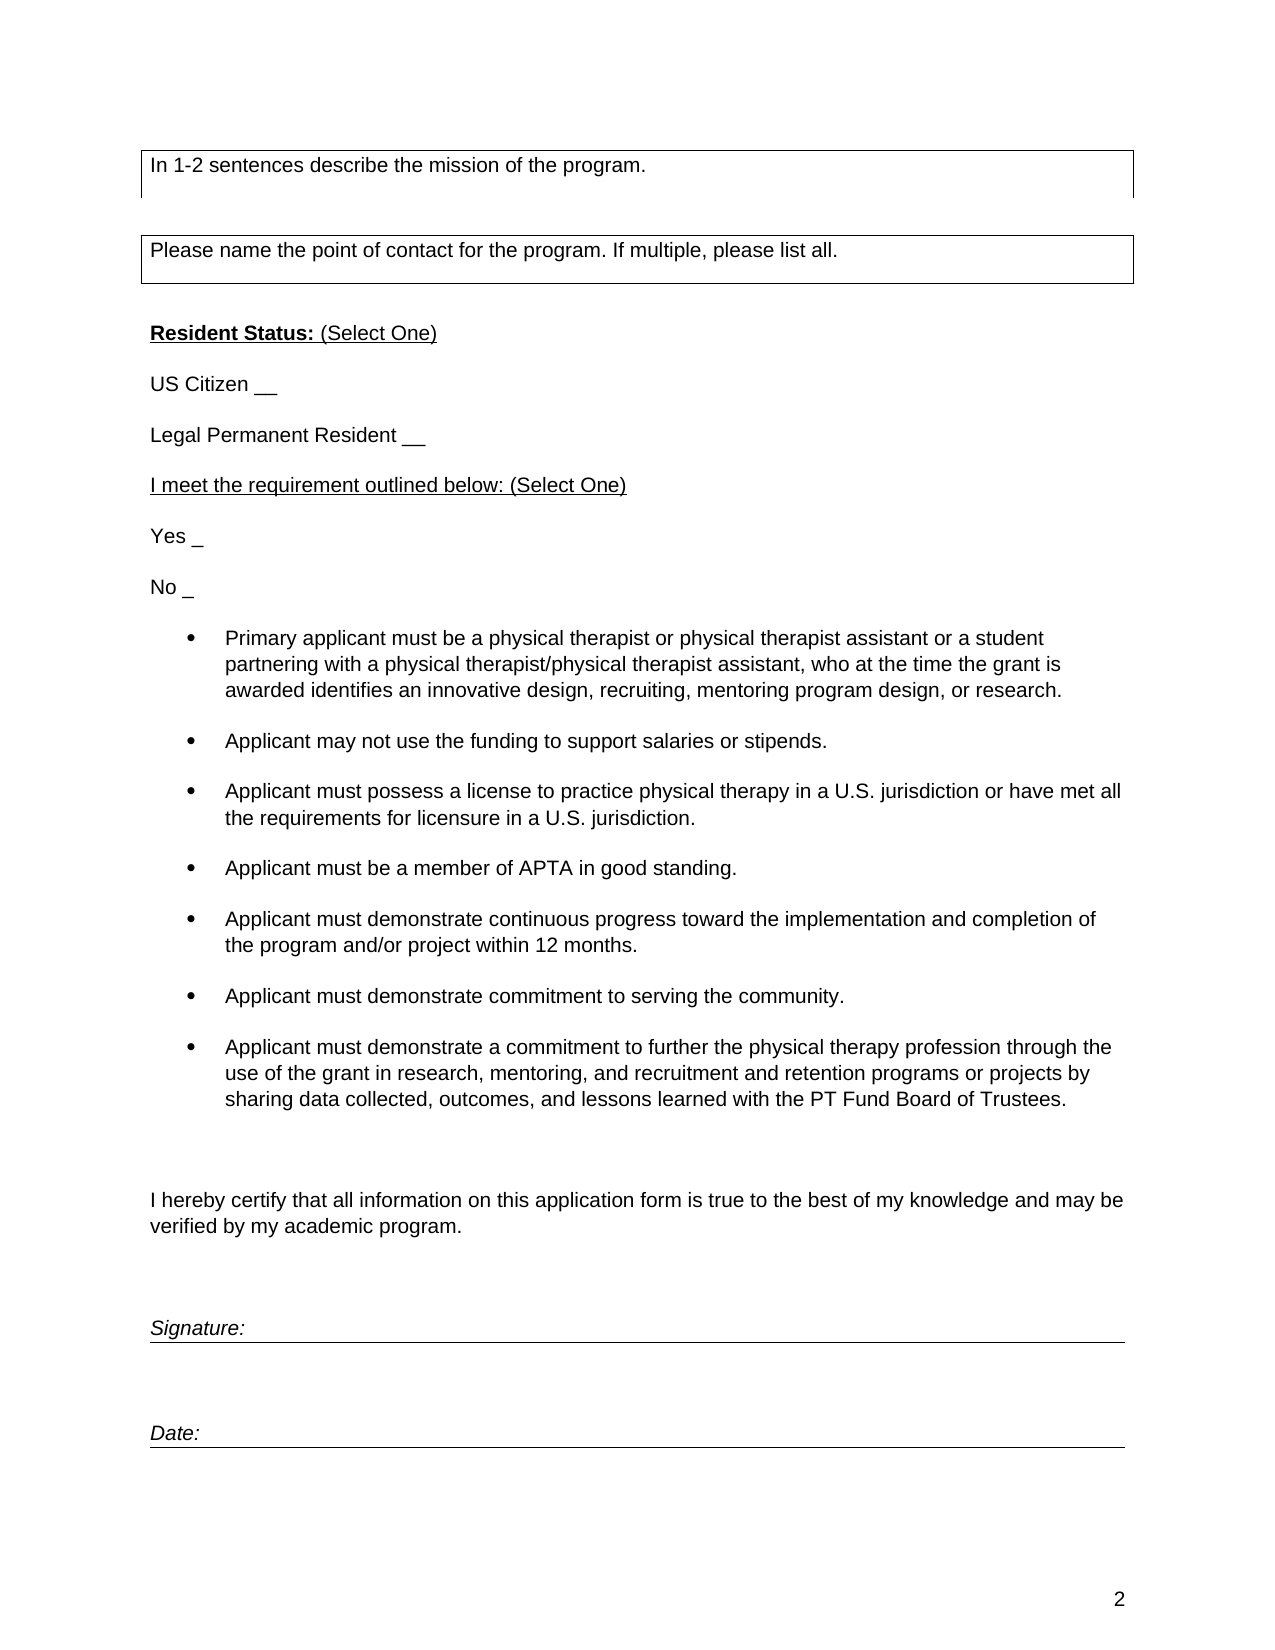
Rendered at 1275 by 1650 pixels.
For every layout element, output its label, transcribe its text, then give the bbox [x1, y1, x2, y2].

text No _ [150, 575, 1125, 599]
text Date: [150, 1421, 1125, 1447]
list Applicant must demonstrate commitment to serving the community. [187, 984, 1125, 1008]
list Applicant must demonstrate a commitment to further the physical therapy profession through the use of the grant in research, mentoring, and recruitment and retention programs or projects by sharing data collected, outcomes, and lessons learned with the PT Fund Board of Trustees. [187, 1035, 1125, 1111]
text Signature: [150, 1316, 1125, 1342]
text Yes _ [150, 524, 1125, 548]
text US Citizen __ [150, 372, 1125, 396]
list Applicant must possess a license to practice physical therapy in a U.S. jurisdiction or have met all the requirements for licensure in a U.S. jurisdiction. [187, 779, 1125, 829]
text I meet the requirement outlined below: (Select One) [150, 473, 1125, 497]
text In 1-2 sentences describe the mission of the program. [142, 151, 1133, 198]
list Primary applicant must be a physical therapist or physical therapist assistant or a student partnering with a physical therapist/physical therapist assistant, who at the time the grant is awarded identifies an innovative design, recruiting, mentoring program design, or research. [187, 626, 1125, 702]
list Applicant must be a member of APTA in good standing. [187, 856, 1125, 880]
text Resident Status: (Select One) [150, 321, 1125, 345]
list Applicant must demonstrate continuous progress toward the implementation and completion of the program and/or project within 12 months. [187, 907, 1125, 957]
list Applicant may not use the funding to support salaries or stipends. [187, 728, 1125, 752]
text I hereby certify that all information on this application form is true to the best of my knowledge and may be verified by my academic program. [150, 1188, 1125, 1238]
text Please name the point of contact for the program. If multiple, please list all. [142, 236, 1133, 283]
text Legal Permanent Resident __ [150, 422, 1125, 446]
